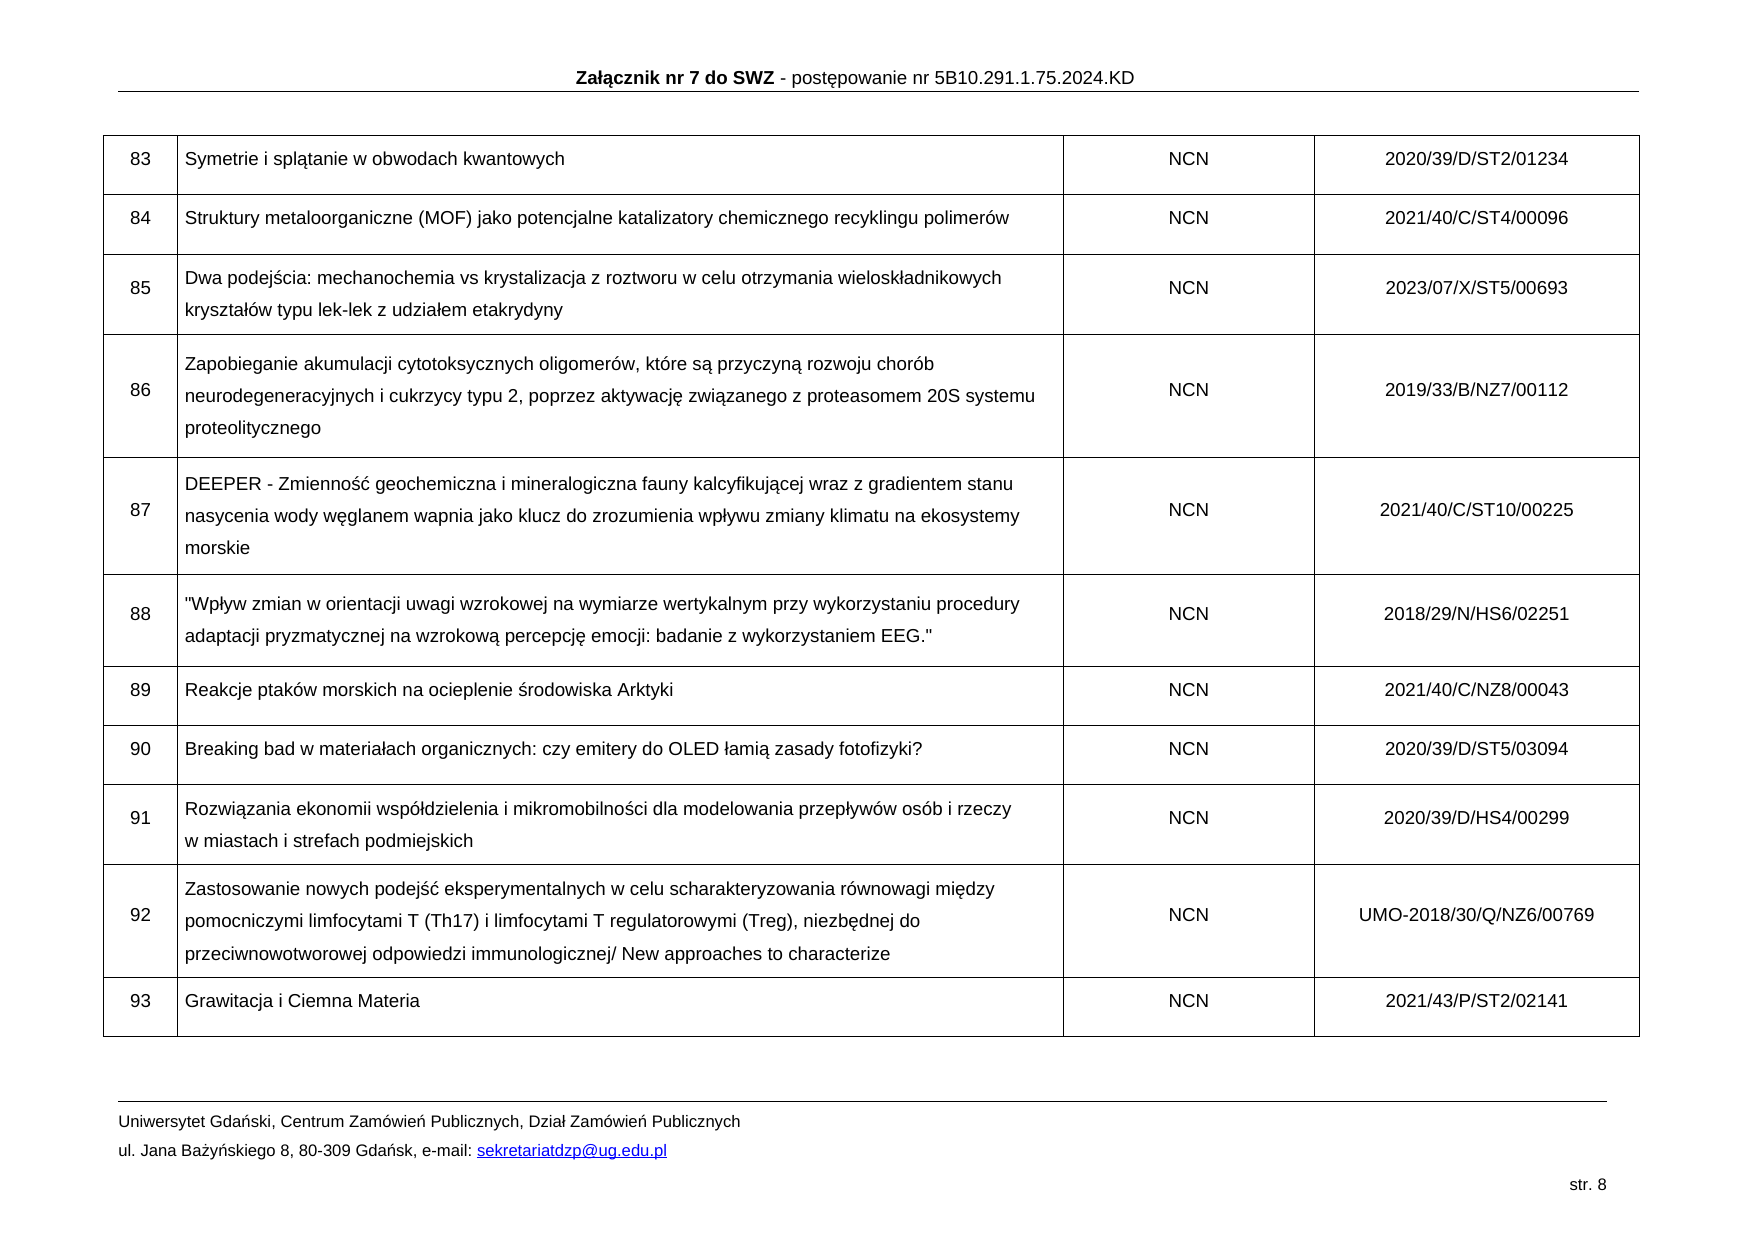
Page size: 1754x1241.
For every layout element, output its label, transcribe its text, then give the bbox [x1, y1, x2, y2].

table_cell Grawitacja i Ciemna Materia [178, 978, 1063, 1036]
table_cell Reakcje ptaków morskich na ocieplenie środowiska Arktyki [178, 667, 1063, 725]
table_cell 2021/43/P/ST2/02141 [1315, 978, 1639, 1036]
table_cell NCN [1064, 136, 1314, 194]
table_cell 92 [104, 865, 177, 977]
table_cell NCN [1064, 978, 1314, 1036]
table_cell 85 [104, 255, 177, 334]
table_cell NCN [1064, 667, 1314, 725]
table_cell 88 [104, 575, 177, 666]
table_cell Dwa podejścia: mechanochemia vs krystalizacja z roztworu w celu otrzymania wieloskładnikowych kryształów typu lek-lek z udziałem etakrydyny [178, 255, 1063, 334]
table_cell 2021/40/C/ST10/00225 [1315, 458, 1639, 574]
table_cell DEEPER - Zmienność geochemiczna i mineralogiczna fauny kalcyfikującej wraz z gradientem stanu nasycenia wody węglanem wapnia jako klucz do zrozumienia wpływu zmiany klimatu na ekosystemy morskie [178, 458, 1063, 574]
table_cell 2023/07/X/ST5/00693 [1315, 255, 1639, 334]
table_cell NCN [1064, 458, 1314, 574]
table_cell 2021/40/C/ST4/00096 [1315, 195, 1639, 253]
table_cell Symetrie i splątanie w obwodach kwantowych [178, 136, 1063, 194]
table_cell 83 [104, 136, 177, 194]
table_cell Zapobieganie akumulacji cytotoksycznych oligomerów, które są przyczyną rozwoju chorób neurodegeneracyjnych i cukrzycy typu 2, poprzez aktywację związanego z proteasomem 20S systemu proteolitycznego [178, 335, 1063, 457]
table_cell NCN [1064, 865, 1314, 977]
table_cell 2018/29/N/HS6/02251 [1315, 575, 1639, 666]
table_cell 89 [104, 667, 177, 725]
table_cell 91 [104, 785, 177, 864]
table_cell 86 [104, 335, 177, 457]
table_cell NCN [1064, 195, 1314, 253]
table_cell 2020/39/D/HS4/00299 [1315, 785, 1639, 864]
table_cell 90 [104, 726, 177, 784]
table_cell NCN [1064, 335, 1314, 457]
table_cell NCN [1064, 726, 1314, 784]
table_cell "Wpływ zmian w orientacji uwagi wzrokowej na wymiarze wertykalnym przy wykorzystaniu procedury adaptacji pryzmatycznej na wzrokową percepcję emocji: badanie z wykorzystaniem EEG." [178, 575, 1063, 666]
table_cell 84 [104, 195, 177, 253]
table_cell 2020/39/D/ST5/03094 [1315, 726, 1639, 784]
table_cell 2021/40/C/NZ8/00043 [1315, 667, 1639, 725]
table_cell NCN [1064, 575, 1314, 666]
table_cell 2019/33/B/NZ7/00112 [1315, 335, 1639, 457]
table_cell 2020/39/D/ST2/01234 [1315, 136, 1639, 194]
table_cell Zastosowanie nowych podejść eksperymentalnych w celu scharakteryzowania równowagi między pomocniczymi limfocytami T (Th17) i limfocytami T regulatorowymi (Treg), niezbędnej do przeciwnowotworowej odpowiedzi immunologicznej/ New approaches to characterize [178, 865, 1063, 977]
table_cell 93 [104, 978, 177, 1036]
table_cell 87 [104, 458, 177, 574]
table_cell Struktury metaloorganiczne (MOF) jako potencjalne katalizatory chemicznego recyklingu polimerów [178, 195, 1063, 253]
table_cell Breaking bad w materiałach organicznych: czy emitery do OLED łamią zasady fotofizyki? [178, 726, 1063, 784]
table_cell UMO-2018/30/Q/NZ6/00769 [1315, 865, 1639, 977]
table_cell NCN [1064, 785, 1314, 864]
table_cell NCN [1064, 255, 1314, 334]
table_cell Rozwiązania ekonomii współdzielenia i mikromobilności dla modelowania przepływów osób i rzeczy w miastach i strefach podmiejskich [178, 785, 1063, 864]
